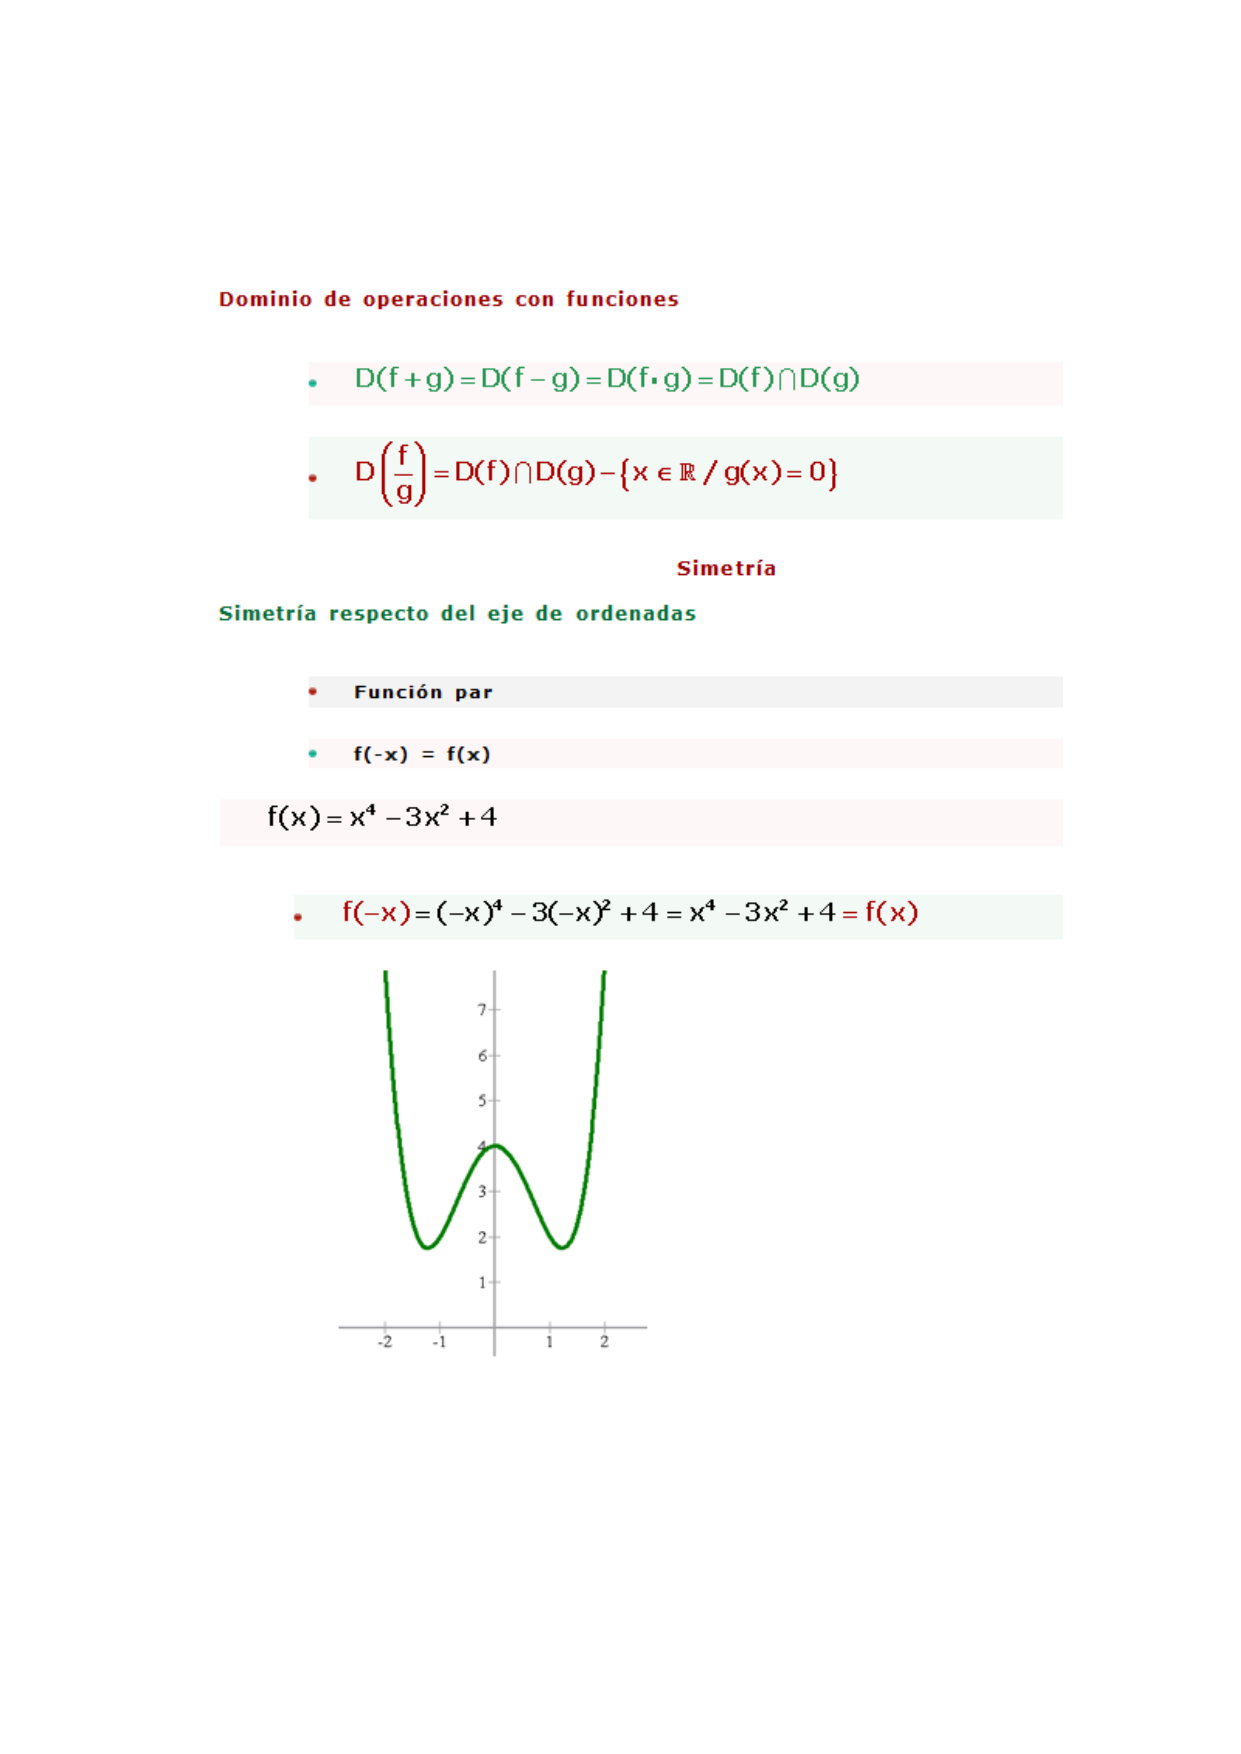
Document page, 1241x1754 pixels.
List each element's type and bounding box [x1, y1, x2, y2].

picture [177, 270, 1063, 851]
picture [177, 875, 1063, 1375]
